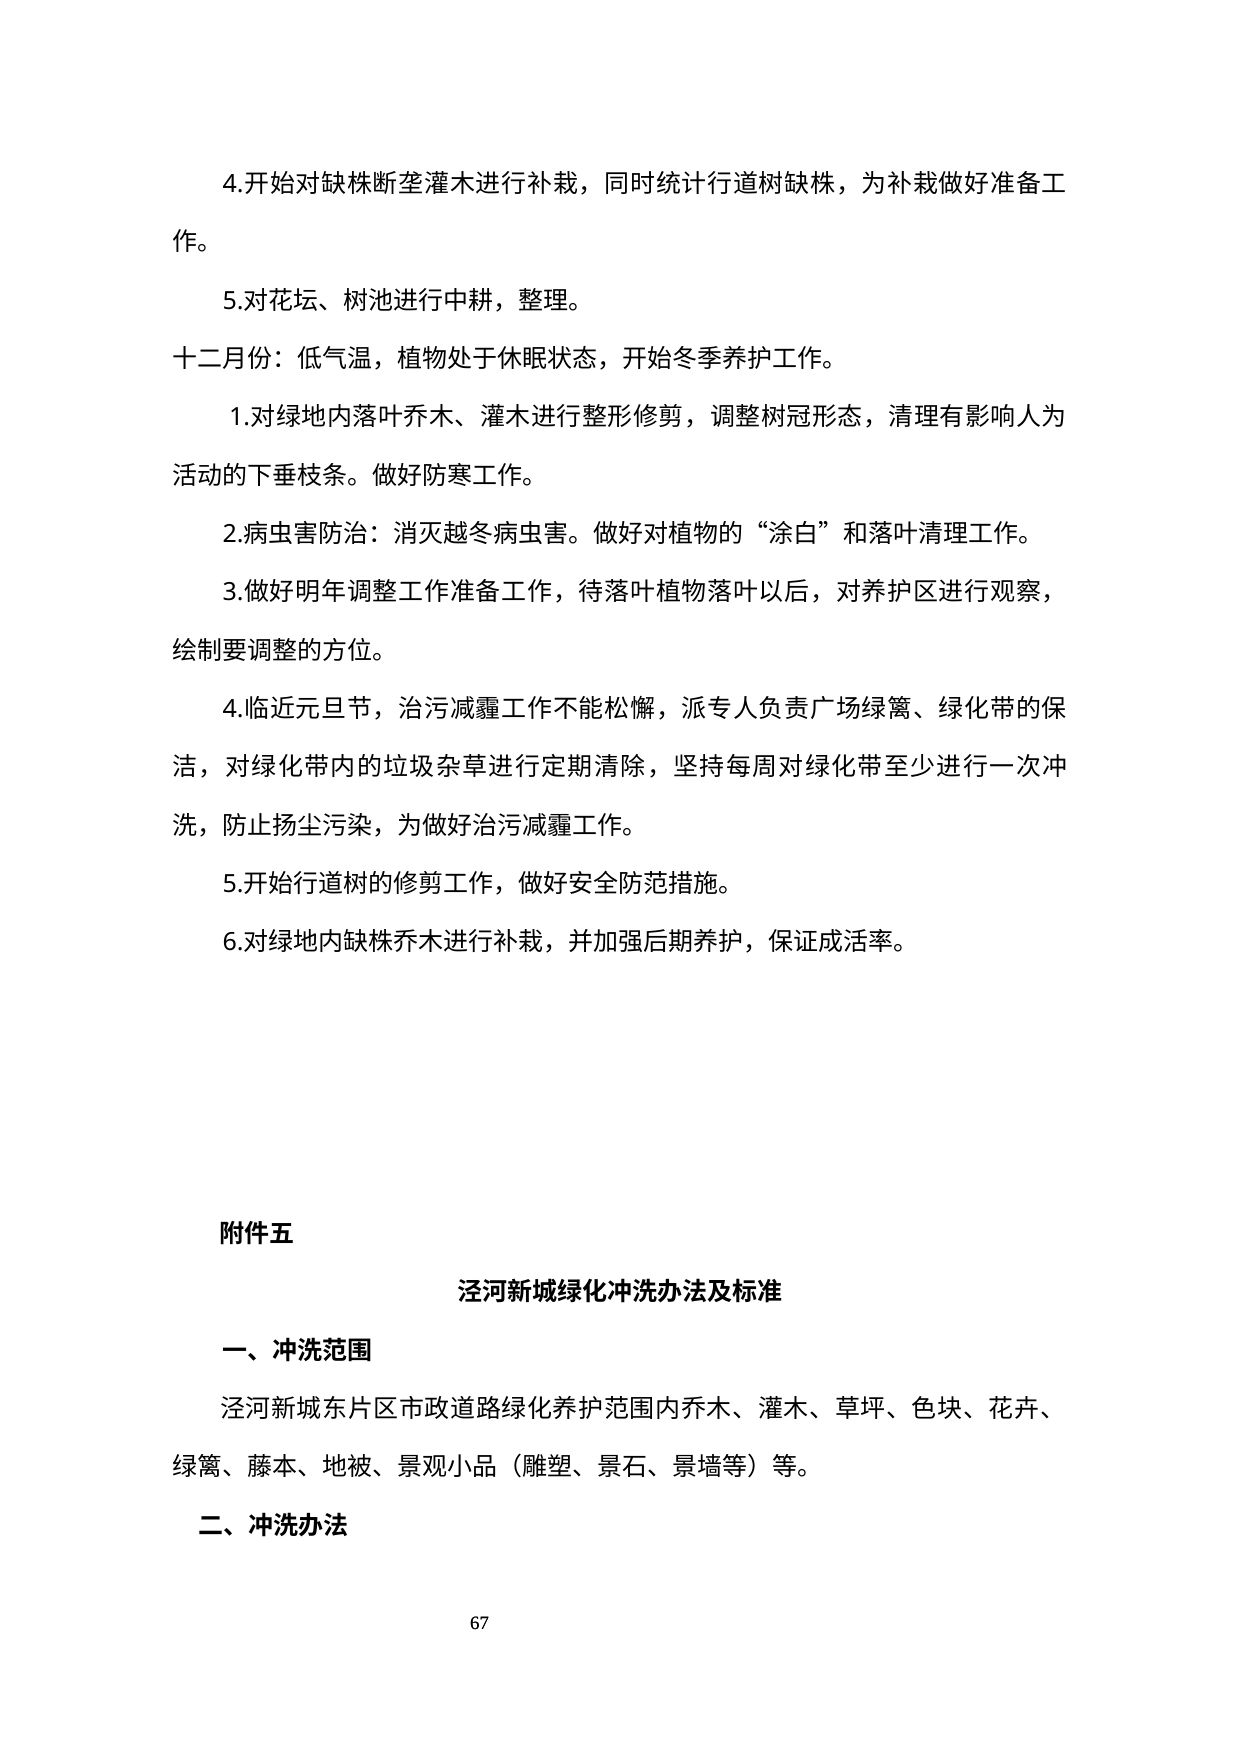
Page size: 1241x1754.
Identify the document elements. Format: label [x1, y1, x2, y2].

table_header [161, 146, 1079, 1546]
